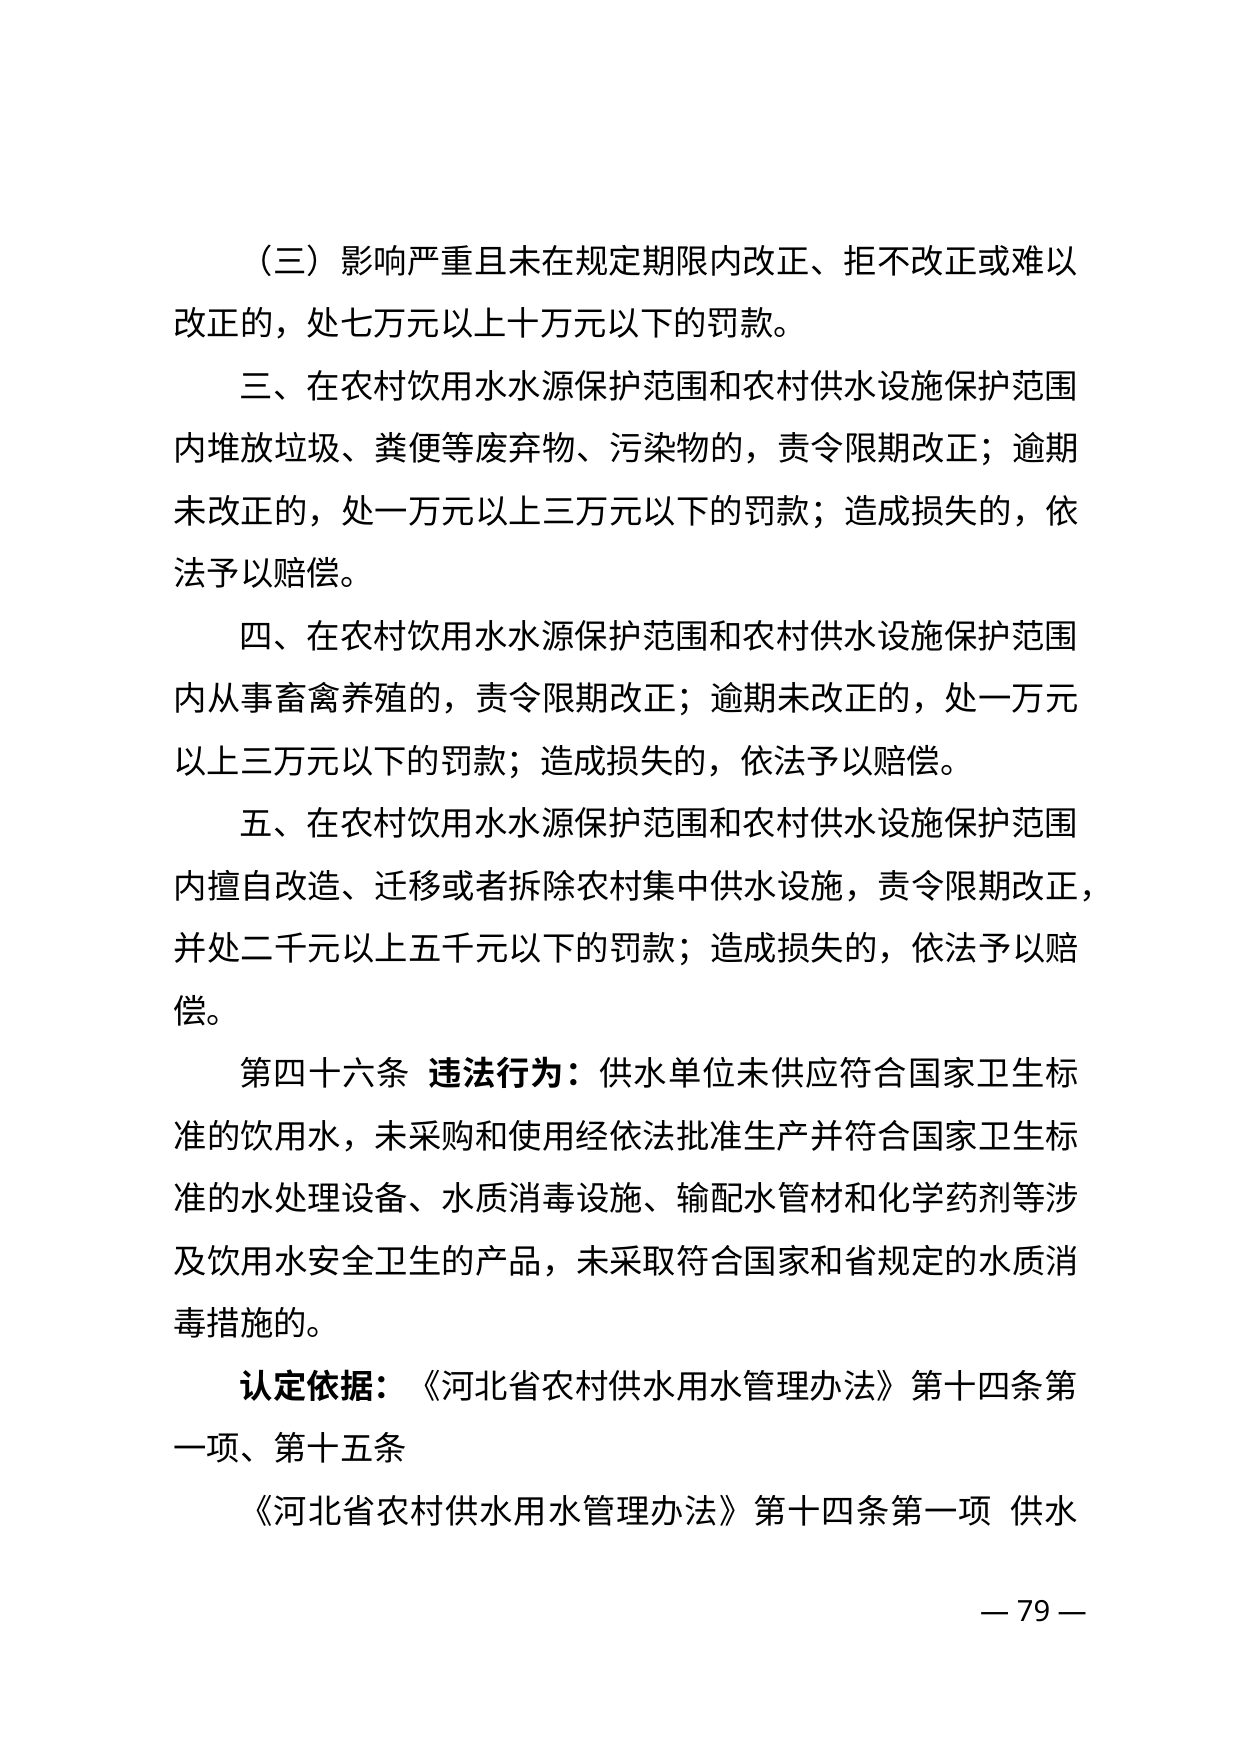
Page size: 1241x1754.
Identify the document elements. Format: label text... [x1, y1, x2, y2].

text 五、在农村饮用水水源保护范围和农村供水设施保护范围内擅自改造、迁移或者拆除农村集中供水设施，责令限期改正，并处二千元以上五千元以下的罚款；造成损失的，依法予以赔偿。 [173, 786, 1079, 1036]
text 认定依据：《河北省农村供水用水管理办法》第十四条第一项、第十五条 [173, 1348, 1079, 1473]
text 三、在农村饮用水水源保护范围和农村供水设施保护范围内堆放垃圾、粪便等废弃物、污染物的，责令限期改正；逾期未改正的，处一万元以上三万元以下的罚款；造成损失的，依法予以赔偿。 [173, 348, 1079, 598]
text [173, 1473, 1079, 1536]
text 第四十六条 违法行为：供水单位未供应符合国家卫生标准的饮用水，未采购和使用经依法批准生产并符合国家卫生标准的水处理设备、水质消毒设施、输配水管材和化学药剂等涉及饮用水安全卫生的产品，未采取符合国家和省规定的水质消毒措施的。 [173, 1036, 1079, 1348]
text 四、在农村饮用水水源保护范围和农村供水设施保护范围内从事畜禽养殖的，责令限期改正；逾期未改正的，处一万元以上三万元以下的罚款；造成损失的，依法予以赔偿。 [173, 598, 1079, 786]
text （三）影响严重且未在规定期限内改正、拒不改正或难以改正的，处七万元以上十万元以下的罚款。 [173, 223, 1079, 348]
